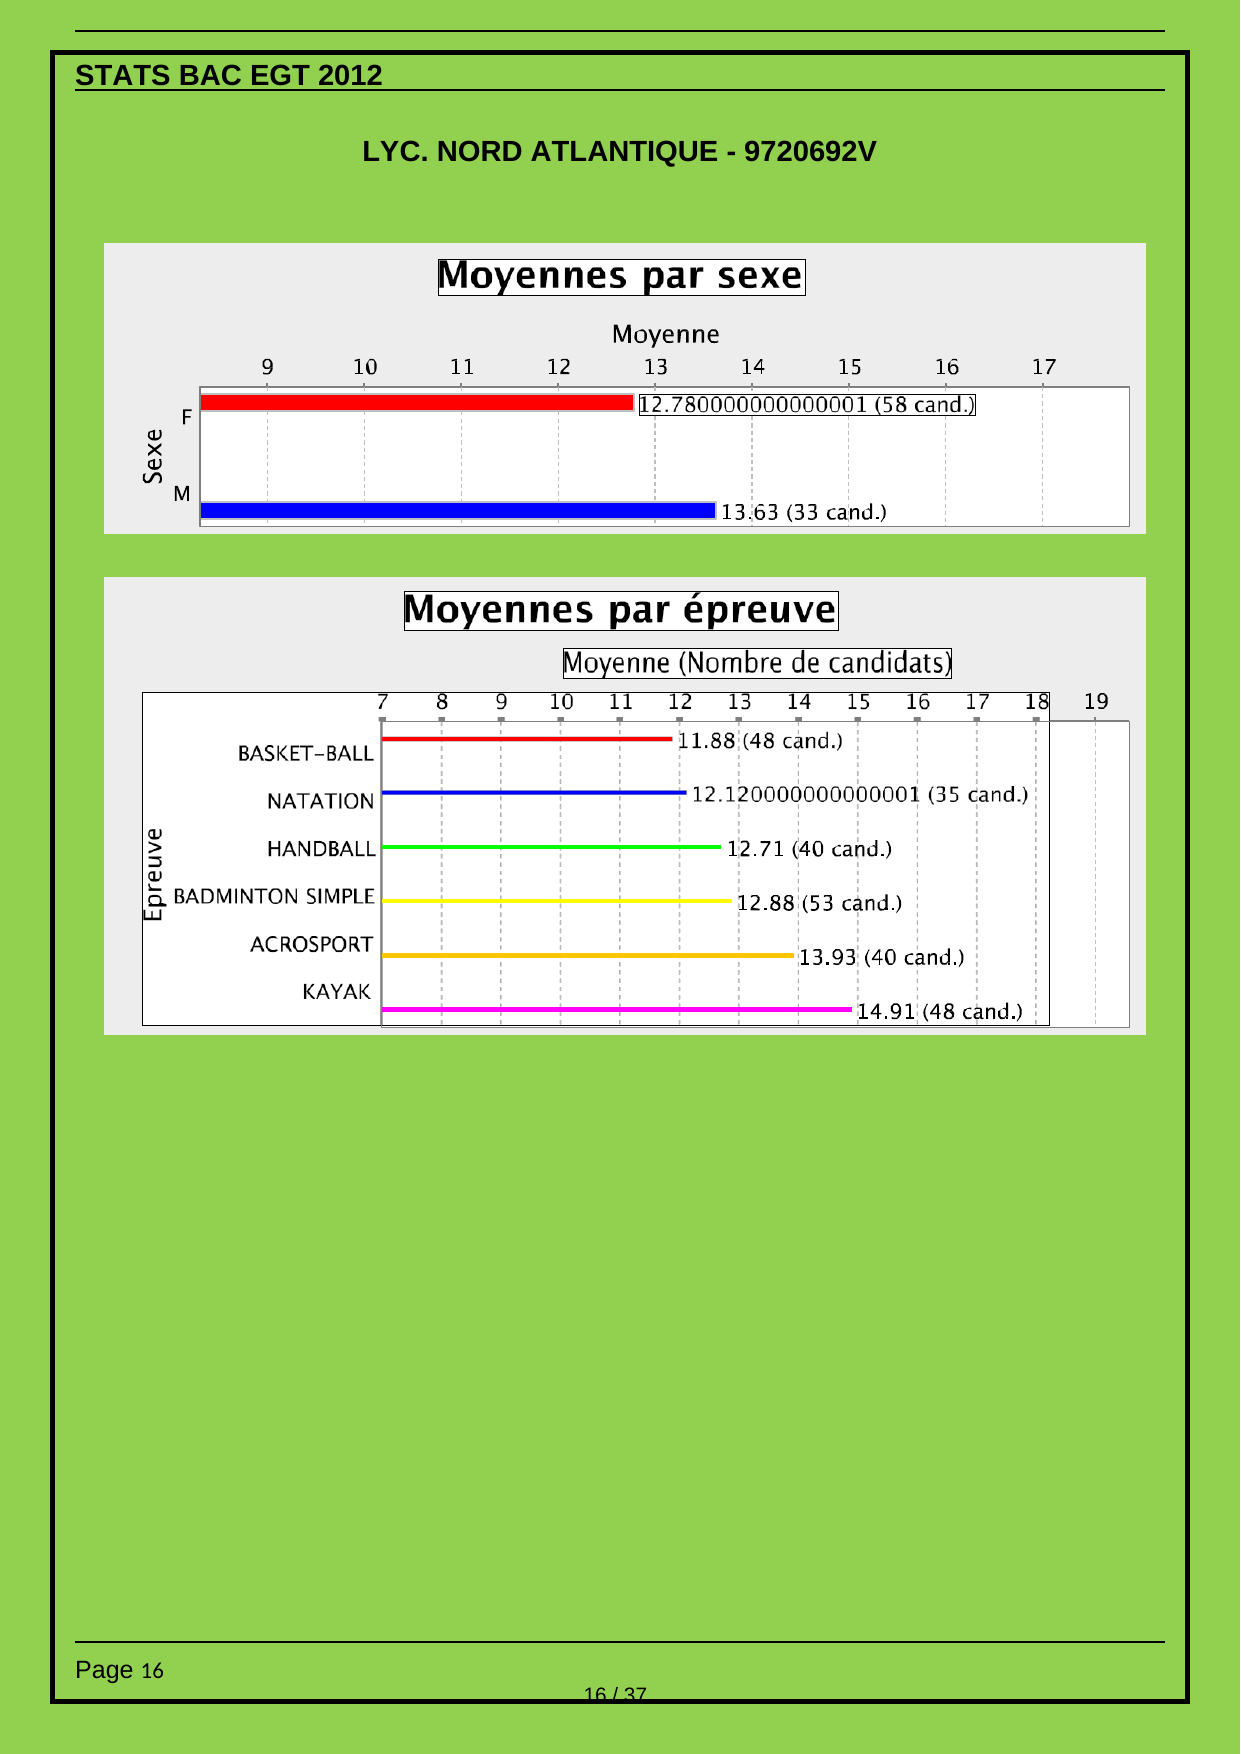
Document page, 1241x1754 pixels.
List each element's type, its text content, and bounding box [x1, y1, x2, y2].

picture [439, 260, 805, 295]
picture [564, 649, 951, 678]
text LYC. NORD ATLANTIQUE - 9720692V [362, 134, 1180, 168]
picture [382, 722, 1049, 1025]
picture [143, 693, 1049, 1025]
picture [640, 395, 975, 415]
picture [405, 592, 838, 630]
